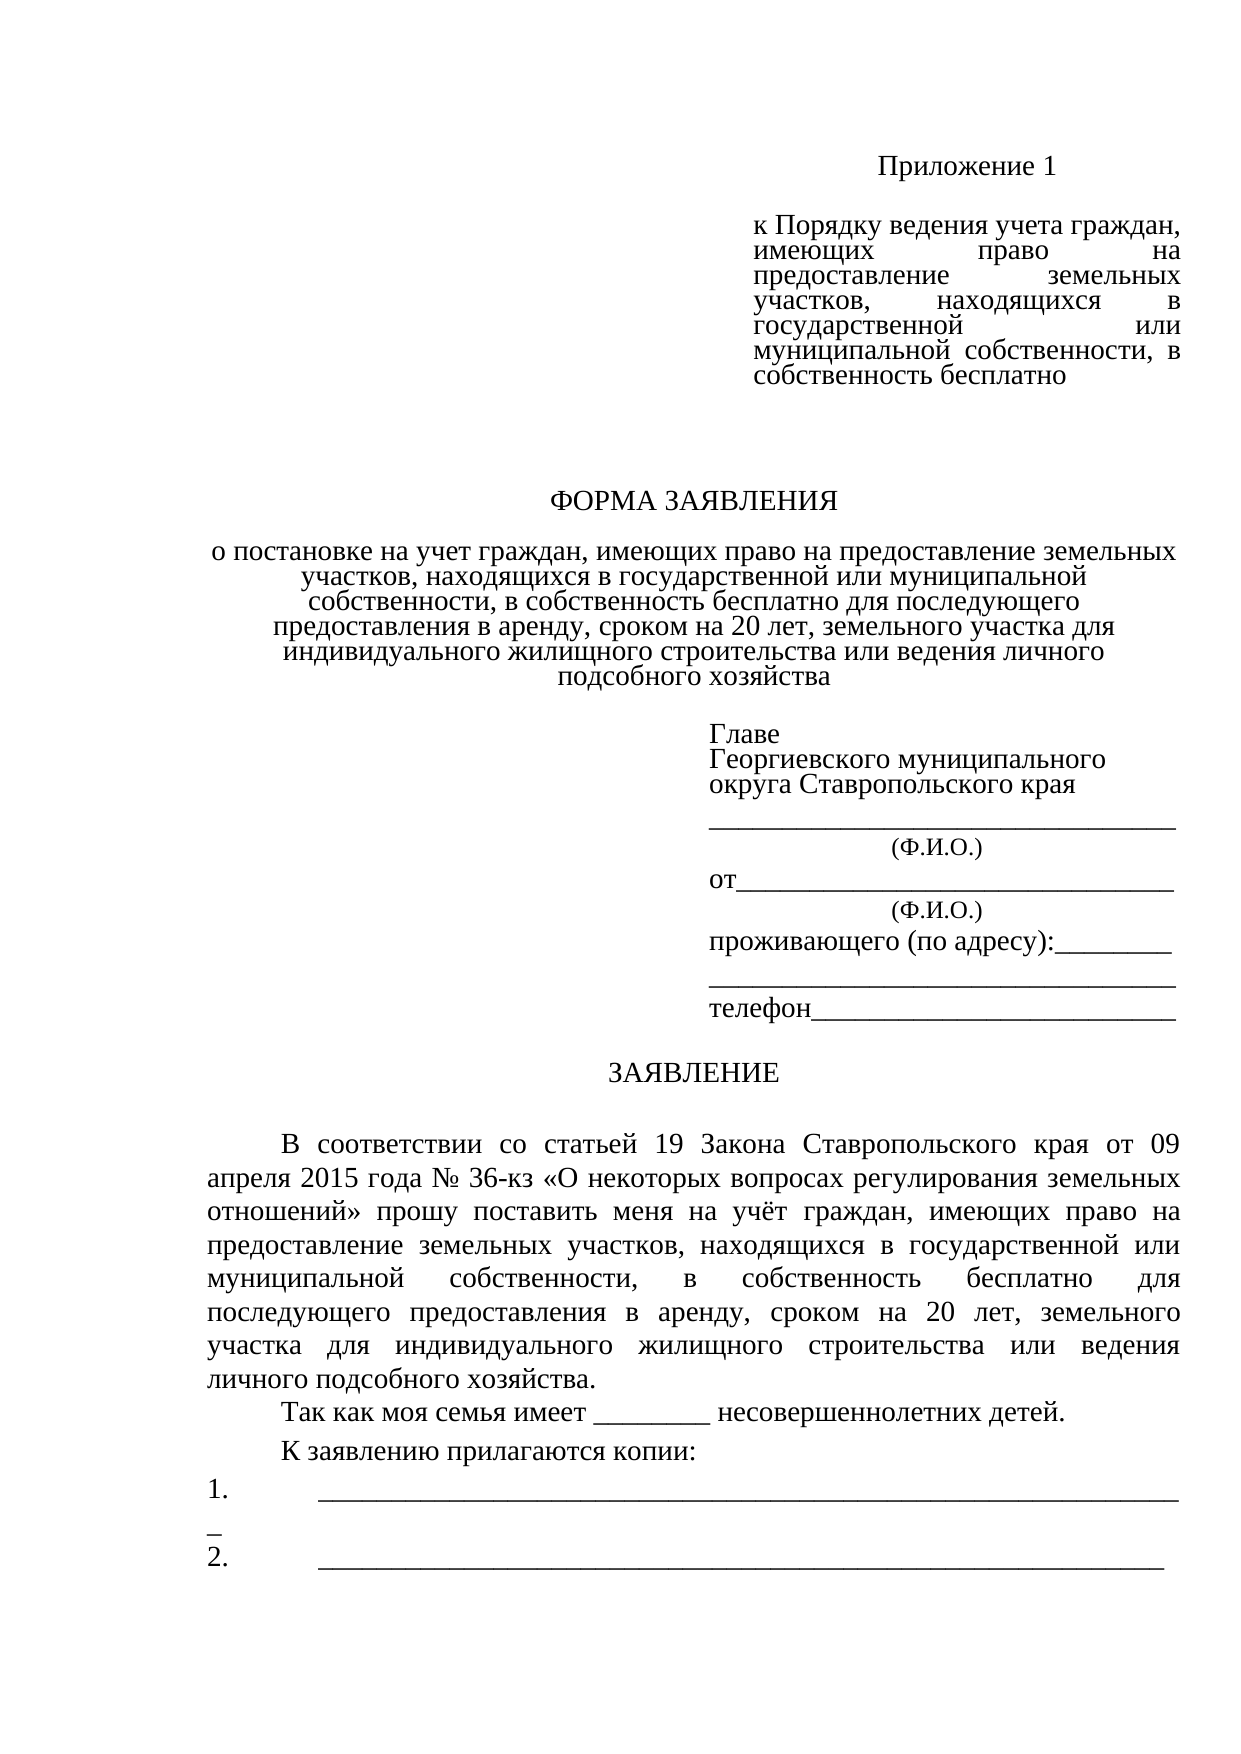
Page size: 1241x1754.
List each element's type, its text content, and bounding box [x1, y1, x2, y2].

text о постановке на учет граждан, имеющих право на предоставление земельных участков, находящихся в государственной или муниципальной [207, 540, 1181, 590]
text Так как моя семья имеет ________ несовершеннолетних детей. [207, 1394, 1181, 1428]
list __________________________________________________________ [207, 1539, 1181, 1572]
text собственности, в собственность бесплатно для последующего [207, 590, 1181, 615]
text К заявлению прилагаются копии: [207, 1433, 1181, 1467]
text проживающего (по адресу):________ [709, 923, 1181, 957]
text ЗАЯВЛЕНИЕ [207, 1063, 1181, 1088]
text ________________________________ [709, 799, 1181, 832]
text (Ф.И.О.) [709, 895, 1181, 923]
text от______________________________ [709, 861, 1181, 895]
text Главе [709, 724, 1181, 749]
text Георгиевского муниципального [709, 749, 1181, 774]
text округа Ставропольского края [709, 774, 1181, 799]
text телефон_________________________ [709, 991, 1181, 1024]
text предоставления в аренду, сроком на 20 лет, земельного участка для [207, 615, 1181, 640]
text индивидуального жилищного строительства или ведения личного [207, 640, 1181, 665]
text Приложение 1 [753, 148, 1181, 181]
text (Ф.И.О.) [709, 832, 1181, 861]
text В соответствии со статьей 19 Закона Ставропольского края от 09 апреля 2015 года № 36-кз «О некоторых вопросах регулирования земельных отношений» прошу поставить меня на учёт граждан, имеющих право на предоставление земельных участков, находящихся в государственной или муниципальной собственности, в собственность бесплатно для последующего предоставления в аренду, сроком на 20 лет, земельного участка для индивидуального жилищного строительства или ведения личного подсобного хозяйства. [207, 1126, 1181, 1394]
text ФОРМА ЗАЯВЛЕНИЯ [207, 490, 1181, 515]
list ____________________________________________________________ [207, 1472, 1181, 1539]
text ________________________________ [709, 957, 1181, 991]
text подсобного хозяйства [207, 665, 1181, 690]
text к Порядку ведения учета граждан, имеющих право на предоставление земельных участков, находящихся в государственной или муниципальной собственности, в собственность бесплатно [753, 215, 1181, 390]
